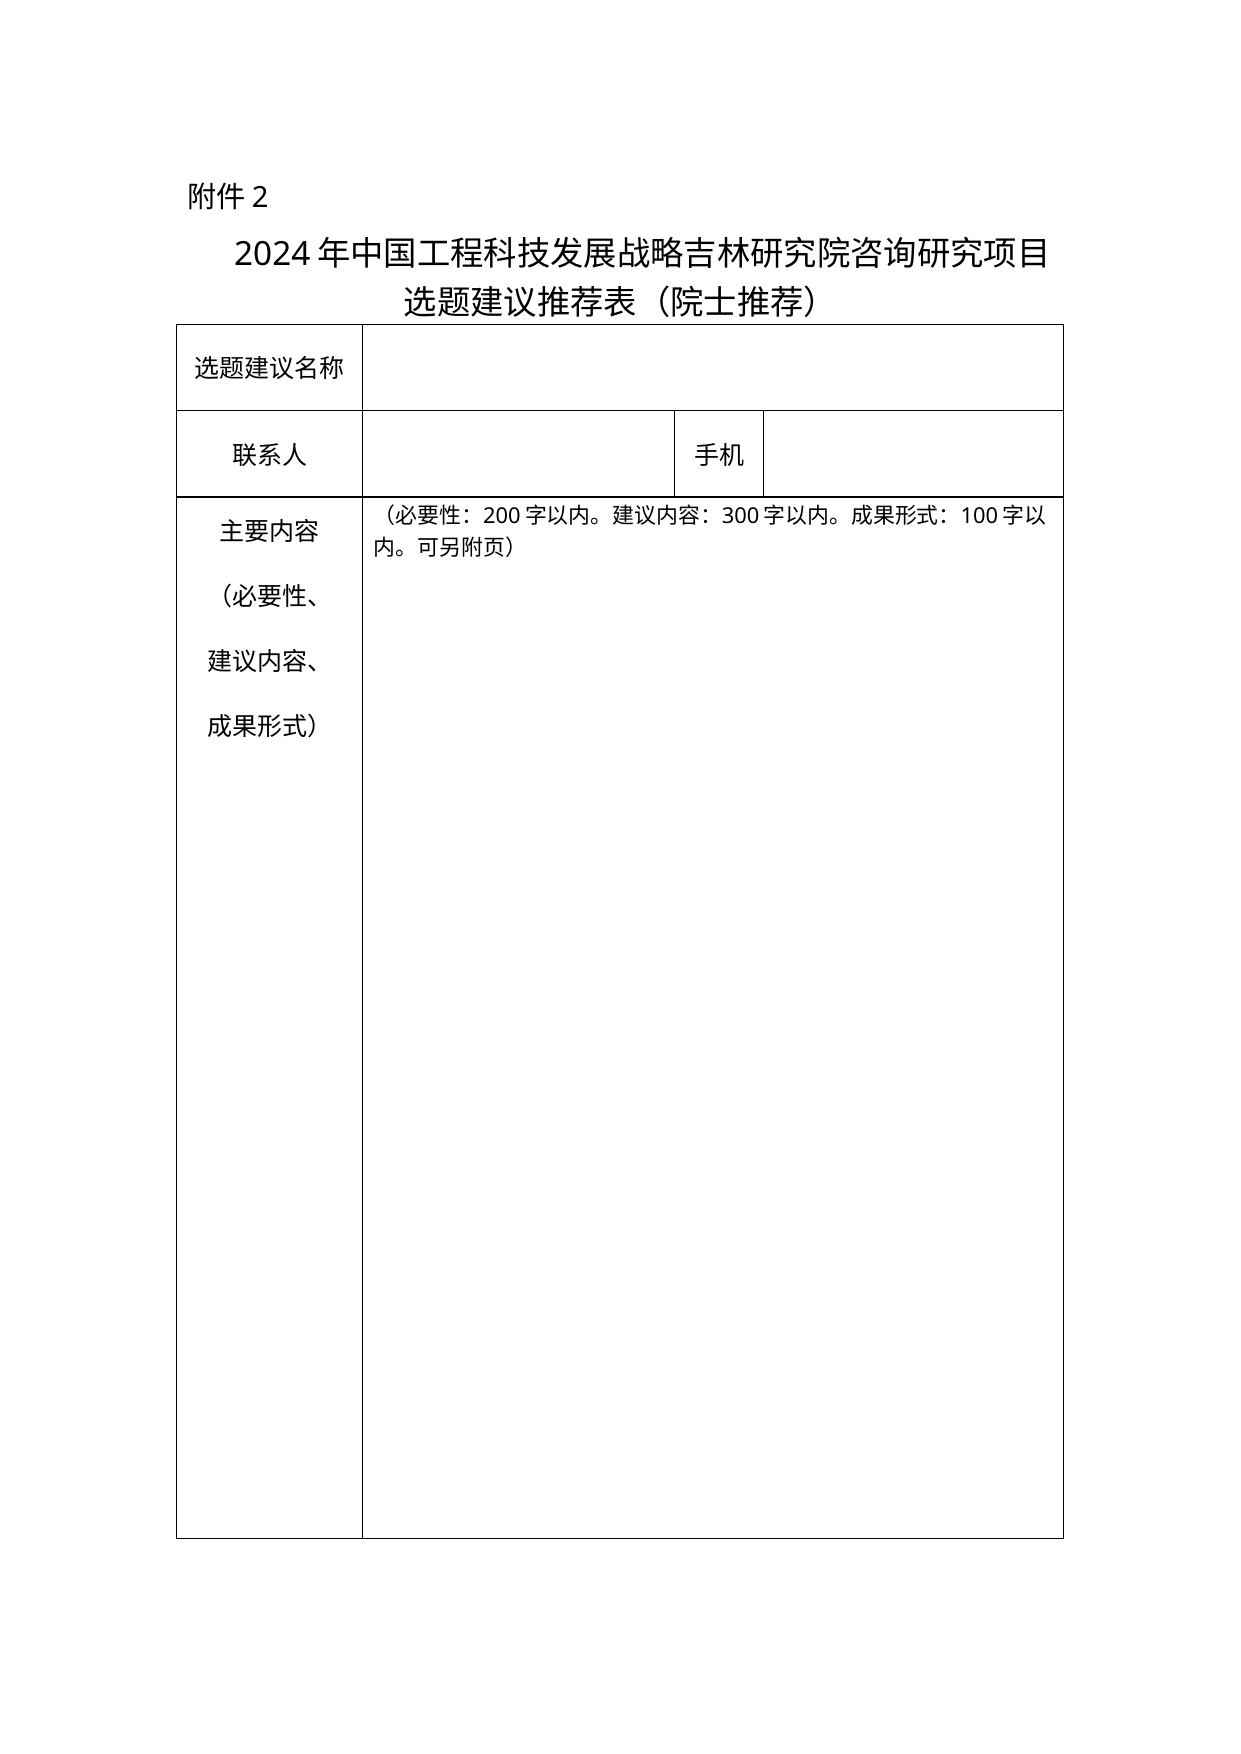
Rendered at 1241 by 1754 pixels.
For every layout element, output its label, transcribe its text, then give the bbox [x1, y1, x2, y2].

table_header 选题建议名称 [177, 325, 362, 409]
text 2024年中国工程科技发展战略吉林研究院咨询研究项目选题建议推荐表（院士推荐） [187, 227, 1053, 324]
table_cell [177, 498, 362, 1537]
table_cell [363, 411, 674, 496]
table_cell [363, 498, 1063, 1537]
table_cell [764, 411, 1063, 496]
table_cell 联系人 [177, 411, 362, 496]
text 附件2 [187, 162, 1053, 227]
table_header [363, 325, 1063, 409]
table_cell 手机 [675, 411, 763, 496]
